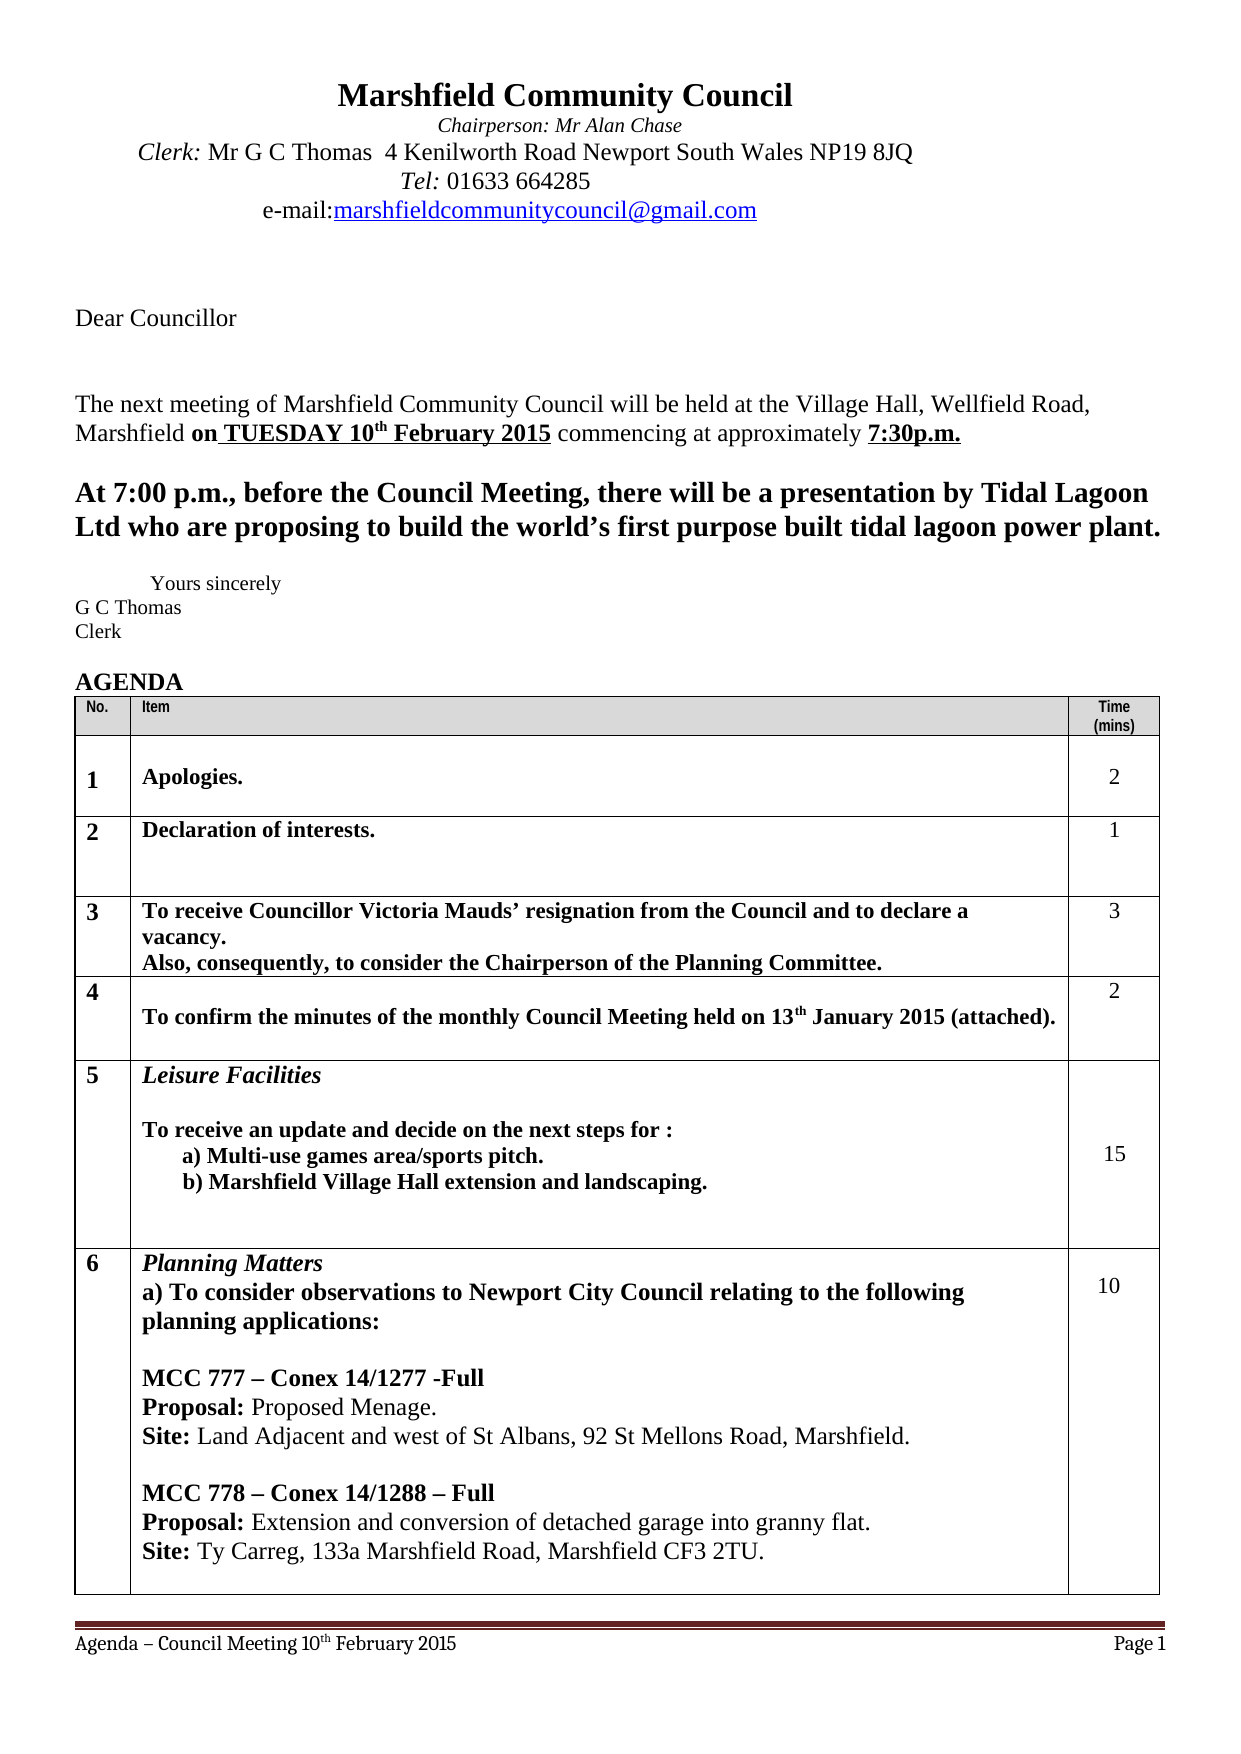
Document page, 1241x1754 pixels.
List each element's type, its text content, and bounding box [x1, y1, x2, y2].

table_cell 3 [1069, 897, 1159, 976]
table_cell 2 [1069, 977, 1159, 1059]
table_cell 6 [76, 1249, 130, 1593]
text Clerk: Mr G C Thomas 4 Kenilworth Road Newport South Wales NP19 8JQ [75, 137, 1165, 166]
table_cell 2 [76, 817, 130, 896]
table_header No. [76, 697, 130, 735]
text AGENDA [75, 667, 1165, 696]
table_cell To receive Councillor Victoria Mauds’ resignation from the Council and to declare a vacancy. Also, consequently, to consider the Chairperson of the Planning Committee. [131, 897, 1068, 976]
table_cell 3 [76, 897, 130, 976]
text Tel: 01633 664285 [75, 166, 1165, 195]
table_cell Declaration of interests. [131, 817, 1068, 896]
table_cell 5 [76, 1061, 130, 1247]
text Clerk [75, 619, 1165, 643]
table_cell To confirm the minutes of the monthly Council Meeting held on 13th January 2015 (attached). [131, 977, 1068, 1059]
table_header Item [131, 697, 1068, 735]
table_cell 1 [1069, 817, 1159, 896]
text The next meeting of Marshfield Community Council will be held at the Village Hall, Wellfield Road, Marshfield on TUESDAY 10th February 2015 commencing at approximately 7:30p.m. [75, 389, 1165, 446]
table_cell 10 [1069, 1249, 1159, 1593]
text G C Thomas [75, 595, 1165, 619]
table_header Time (mins) [1069, 697, 1159, 735]
table_cell 4 [76, 977, 130, 1059]
table_cell Leisure Facilities To receive an update and decide on the next steps for : a) Multi-use games area/sports pitch. b) Marshfield Village Hall extension and landscaping. [131, 1061, 1068, 1247]
subtitle Yours sincerely [75, 571, 1165, 595]
table_cell 1 [76, 736, 130, 816]
text Marshfield Community Council [75, 75, 1165, 113]
table_cell 2 [1069, 736, 1159, 816]
table_cell Apologies. [131, 736, 1068, 816]
table_cell 15 [1069, 1061, 1159, 1247]
text At 7:00 p.m., before the Council Meeting, there will be a presentation by Tidal Lagoon Ltd who are proposing to build the world’s first purpose built tidal lagoon power plant. [75, 475, 1165, 542]
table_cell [131, 1249, 1068, 1593]
text Chairperson: Mr Alan Chase [300, 113, 1165, 137]
text Dear Councillor [75, 303, 1165, 331]
text e-mail:marshfieldcommunitycouncil@gmail.com [75, 195, 1165, 224]
